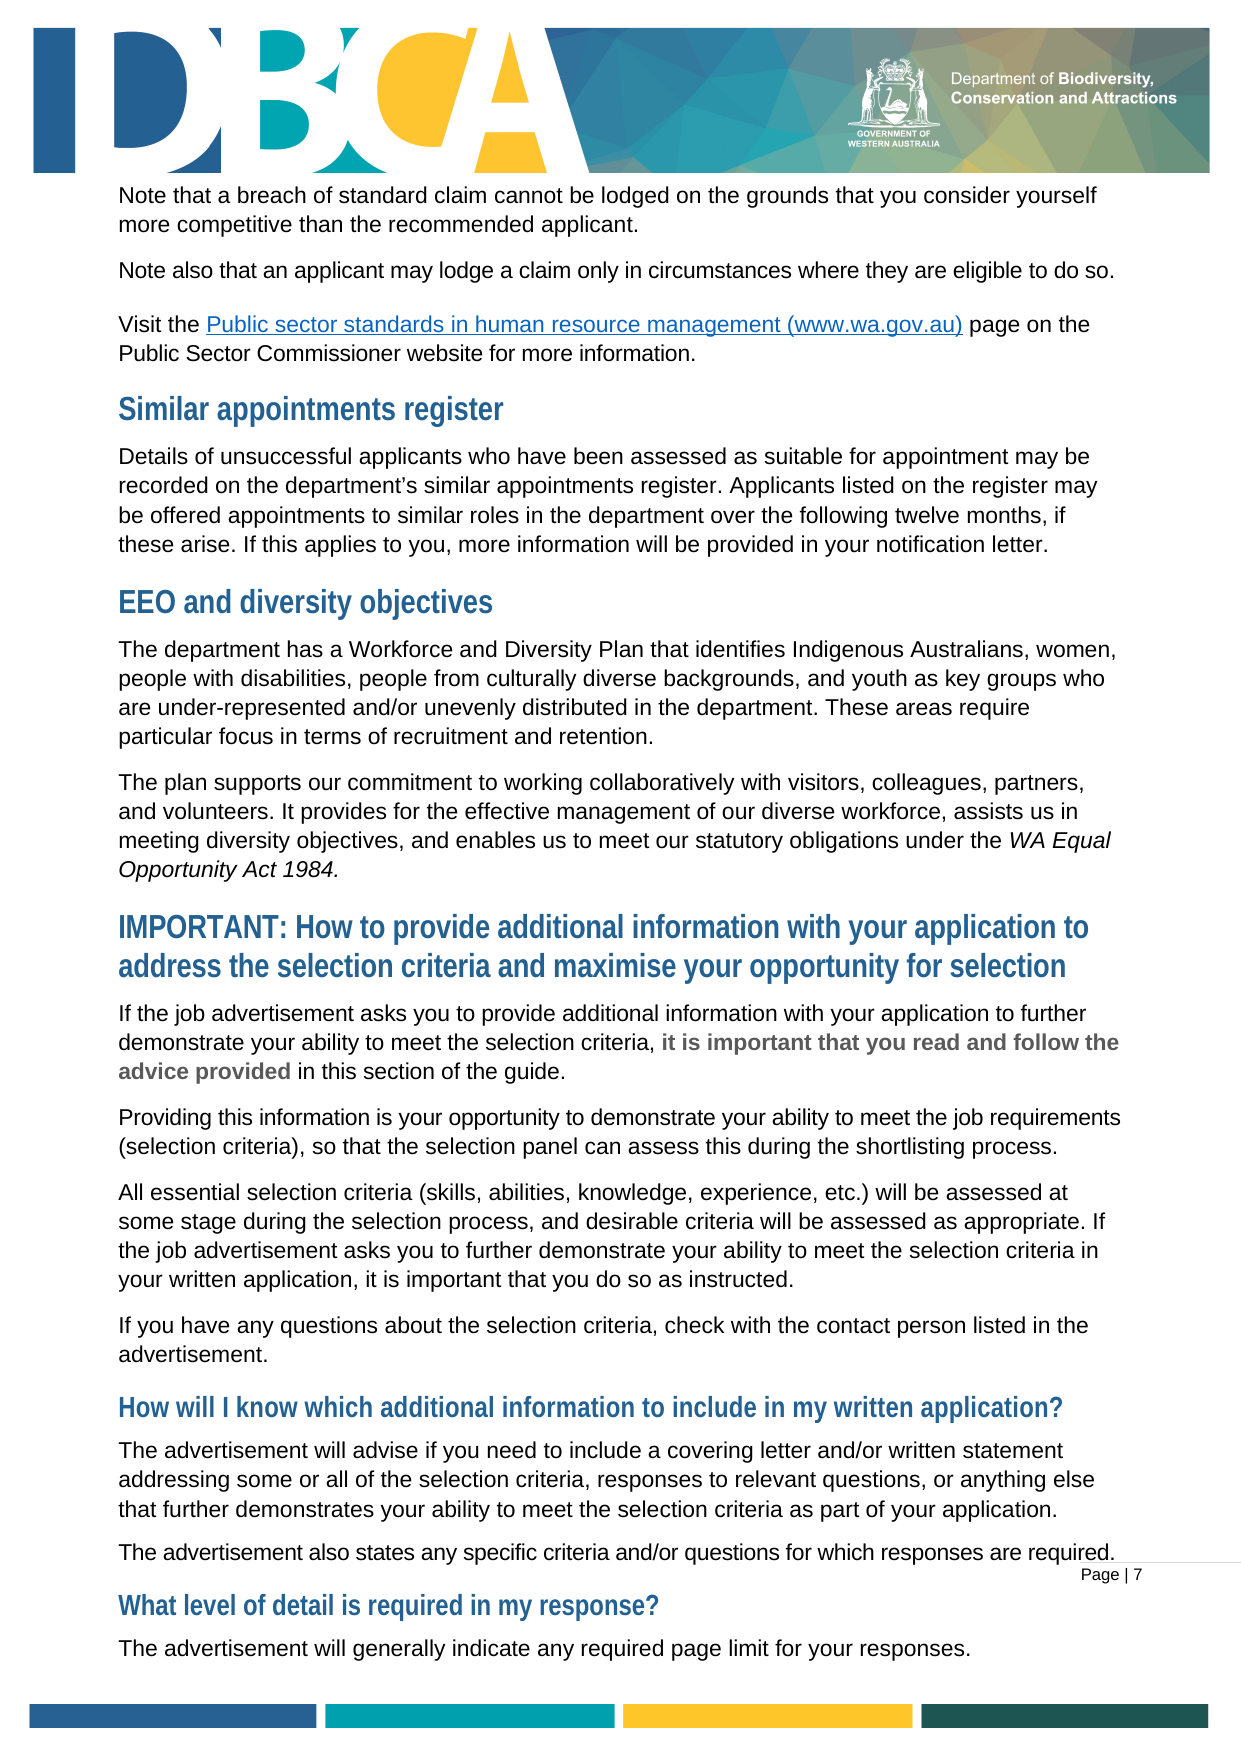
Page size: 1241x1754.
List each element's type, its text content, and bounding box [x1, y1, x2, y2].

text The advertisement also states any specific criteria and/or questions for which responses are required. [118, 1536, 1122, 1566]
text Providing this information is your opportunity to demonstrate your ability to meet the job requirements (selection criteria), so that the selection panel can assess this during the shortlisting process. [118, 1101, 1122, 1159]
text Note also that an applicant may lodge a claim only in circumstances where they are eligible to do so. [118, 254, 1122, 283]
text How will I know which additional information to include in my written application? [118, 1391, 1122, 1424]
subtitle EEO and diversity objectives [118, 582, 1122, 620]
subtitle IMPORTANT: How to provide additional information with your application to address the selection criteria and maximise your opportunity for selection [118, 908, 1122, 984]
text All essential selection criteria (skills, abilities, knowledge, experience, etc.) will be assessed at some stage during the selection process, and desirable criteria will be assessed as appropriate. If the job advertisement asks you to further demonstrate your ability to meet the selection criteria in your written application, it is important that you do so as instructed. [118, 1176, 1122, 1293]
subtitle Similar appointments register [118, 390, 1122, 428]
text The advertisement will generally indicate any required page limit for your responses. [118, 1632, 1122, 1662]
text The department has a Workforce and Diversity Plan that identifies Indigenous Australians, women, people with disabilities, people from culturally diverse backgrounds, and youth as key groups who are under-represented and/or unevenly distributed in the department. These areas require particular focus in terms of recruitment and retention. [118, 633, 1122, 749]
text The plan supports our commitment to working collaboratively with visitors, colleagues, partners, and volunteers. It provides for the effective management of our diverse workforce, assists us in meeting diversity objectives, and enables us to meet our statutory obligations under the WA Equal Opportunity Act 1984. [118, 766, 1122, 883]
picture [4, 0, 1233, 172]
text The advertisement will advise if you need to include a covering letter and/or written statement addressing some or all of the selection criteria, responses to relevant questions, or anything else that further demonstrates your ability to meet the selection criteria as part of your application. [118, 1434, 1122, 1522]
text Visit the Public sector standards in human resource management (www.wa.gov.au) page on the Public Sector Commissioner website for more information. [118, 308, 1122, 367]
picture [0, 1704, 1235, 1752]
text What level of detail is required in my response? [118, 1588, 1122, 1622]
text Note that a breach of standard claim cannot be lodged on the grounds that you consider yourself more competitive than the recommended applicant. [118, 172, 1122, 238]
text If the job advertisement asks you to provide additional information with your application to further demonstrate your ability to meet the selection criteria, it is important that you read and follow the advice provided in this section of the guide. [118, 997, 1122, 1084]
text Details of unsuccessful applicants who have been assessed as suitable for appointment may be recorded on the department’s similar appointments register. Applicants listed on the register may be offered appointments to similar roles in the department over the following twelve months, if these arise. If this applies to you, more information will be provided in your notification letter. [118, 440, 1122, 557]
text If you have any questions about the selection criteria, check with the contact person listed in the advertisement. [118, 1309, 1122, 1368]
